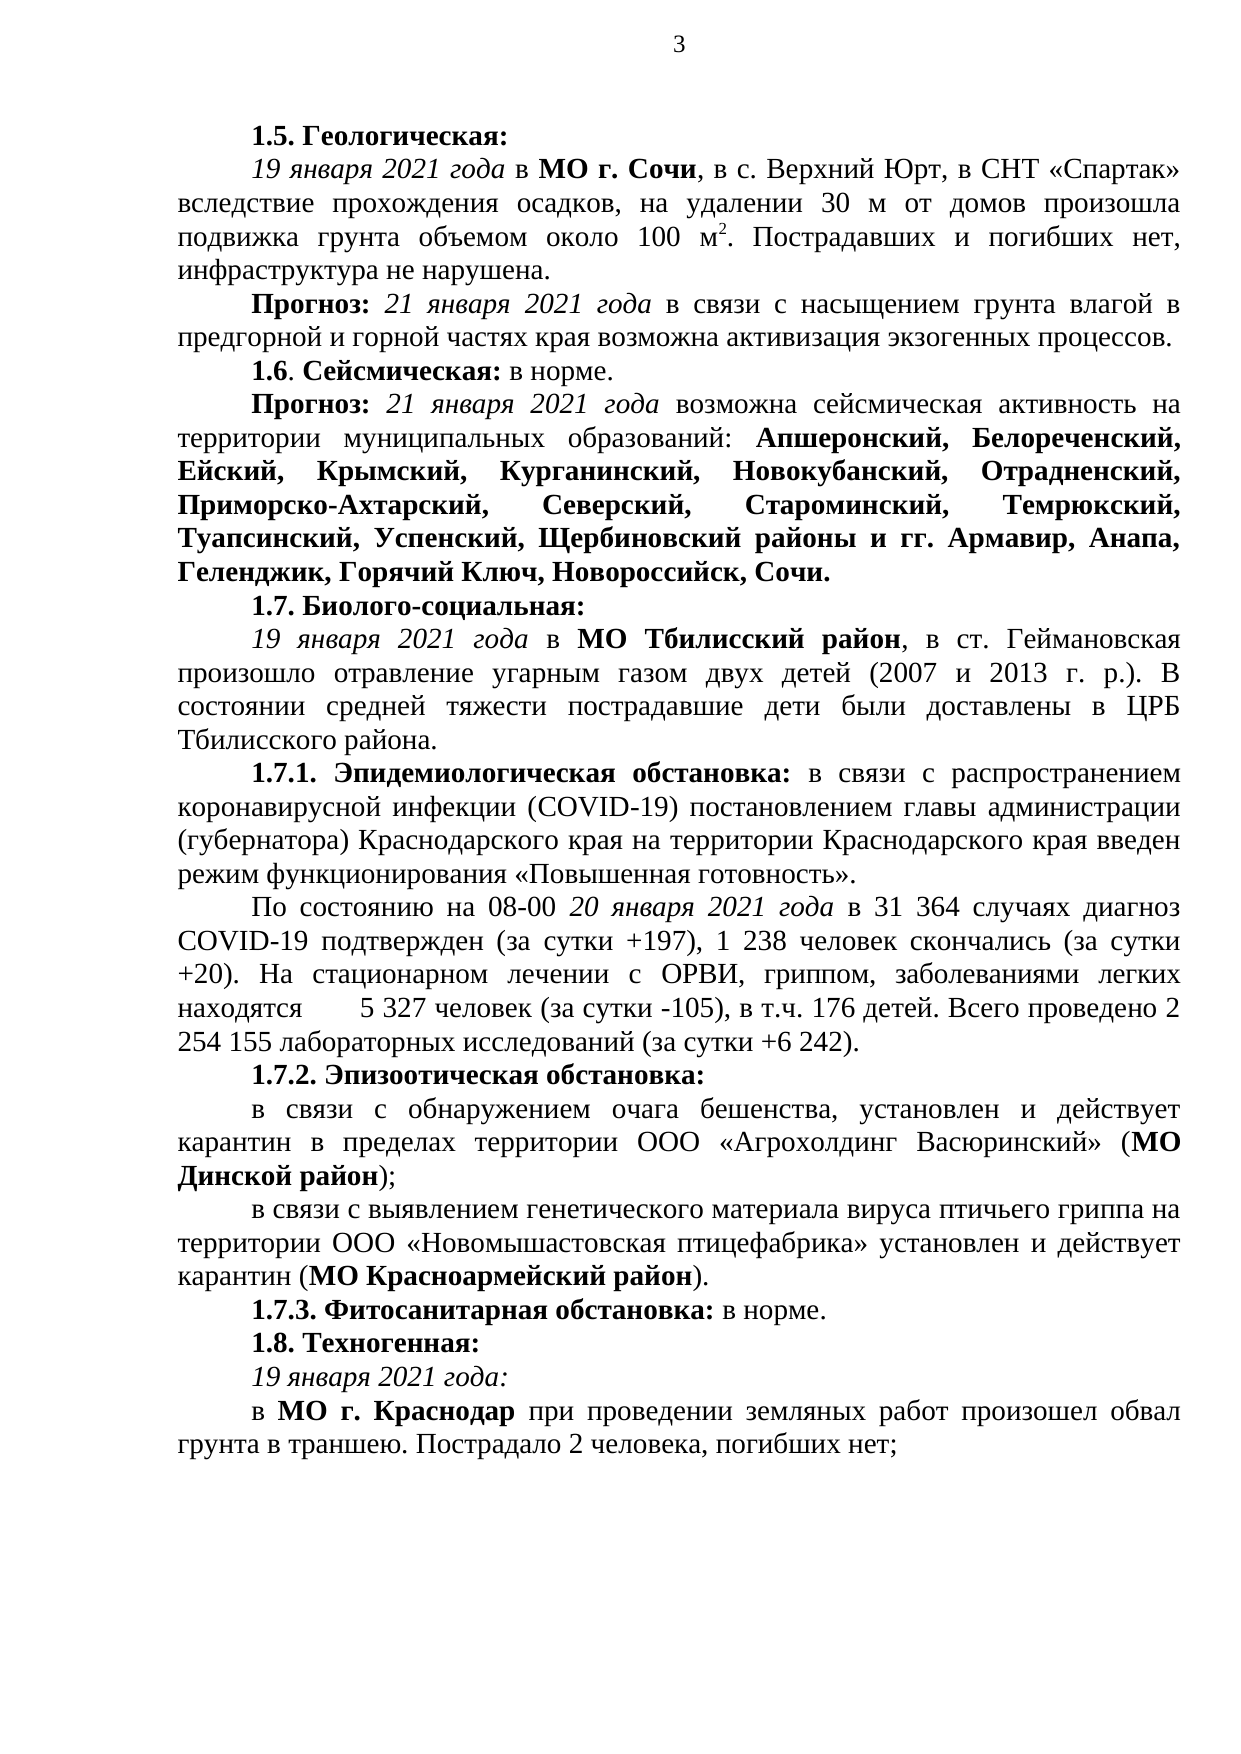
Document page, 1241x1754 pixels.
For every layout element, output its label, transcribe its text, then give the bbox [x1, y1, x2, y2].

text 19 января 2021 года в МО г. Сочи, в с. Верхний Юрт, в СНТ «Спартак» вследствие прохождения осадков, на удалении 30 м от домов произошла подвижка грунта объемом около 100 м2. Пострадавших и погибших нет, инфраструктура не нарушена. [177, 152, 1181, 286]
text 1.7. Биолого-социальная: [177, 588, 1181, 621]
text в связи с выявлением генетического материала вируса птичьего гриппа на территории ООО «Новомышастовская птицефабрика» установлен и действует карантин (МО Красноармейский район). [177, 1191, 1181, 1292]
text Прогноз: 21 января 2021 года возможна сейсмическая активность на территории муниципальных образований: Апшеронский, Белореченский, Ейский, Крымский, Курганинский, Новокубанский, Отрадненский, Приморско-Ахтарский, Северский, Староминский, Темрюкский, Туапсинский, Успенский, Щербиновский районы и гг. Армавир, Анапа, Геленджик, Горячий Ключ, Новороссийск, Сочи. [177, 386, 1181, 588]
text 19 января 2021 года в МО Тбилисский район, в ст. Геймановская произошло отравление угарным газом двух детей (2007 и 2013 г. р.). В состоянии средней тяжести пострадавшие дети были доставлены в ЦРБ Тбилисского района. [177, 621, 1181, 755]
text в МО г. Краснодар при проведении земляных работ произошел обвал грунта в траншею. Пострадало 2 человека, погибших нет; [177, 1393, 1181, 1460]
text Прогноз: 21 января 2021 года в связи с насыщением грунта влагой в предгорной и горной частях края возможна активизация экзогенных процессов. [177, 286, 1181, 353]
text По состоянию на 08-00 20 января 2021 года в 31 364 случаях диагноз COVID-19 подтвержден (за сутки +197), 1 238 человек скончались (за сутки +20). На стационарном лечении с ОРВИ, гриппом, заболеваниями легких находятся 5 327 человек (за сутки -105), в т.ч. 176 детей. Всего проведено 2 254 155 лабораторных исследований (за сутки +6 242). [177, 889, 1181, 1057]
text 19 января 2021 года: [177, 1359, 1181, 1393]
text 1.7.2. Эпизоотическая обстановка: [177, 1057, 1181, 1091]
text 1.7.3. Фитосанитарная обстановка: в норме. [177, 1292, 1181, 1326]
text 1.8. Техногенная: [177, 1326, 1181, 1359]
text 1.7.1. Эпидемиологическая обстановка: в связи с распространением коронавирусной инфекции (COVID-19) постановлением главы администрации (губернатора) Краснодарского края на территории Краснодарского края введен режим функционирования «Повышенная готовность». [177, 755, 1181, 889]
text в связи с обнаружением очага бешенства, установлен и действует карантин в пределах территории ООО «Агрохолдинг Васюринский» (МО Динской район); [177, 1091, 1181, 1191]
text 1.5. Геологическая: [177, 118, 1181, 152]
text 1.6. Сейсмическая: в норме. [177, 353, 1181, 386]
